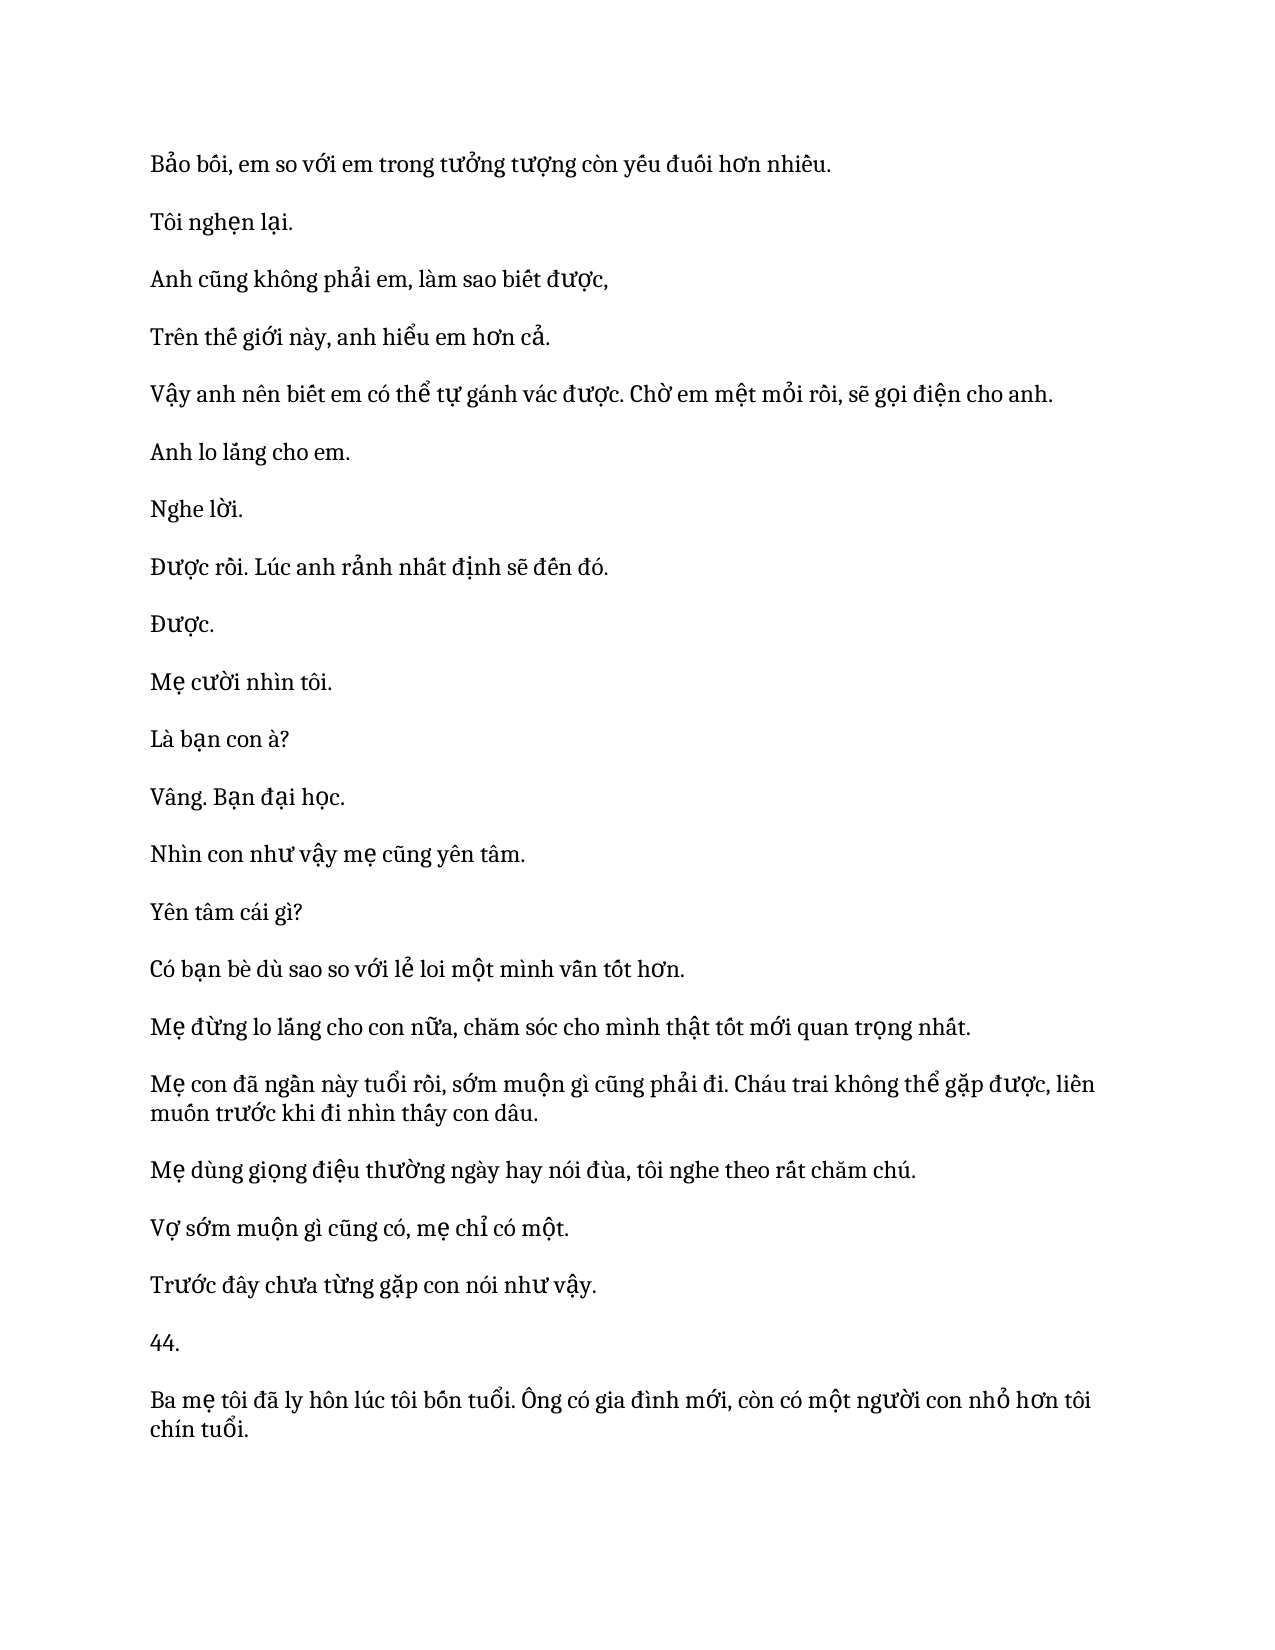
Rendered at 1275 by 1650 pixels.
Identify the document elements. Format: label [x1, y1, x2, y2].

text [150, 150, 1125, 1472]
